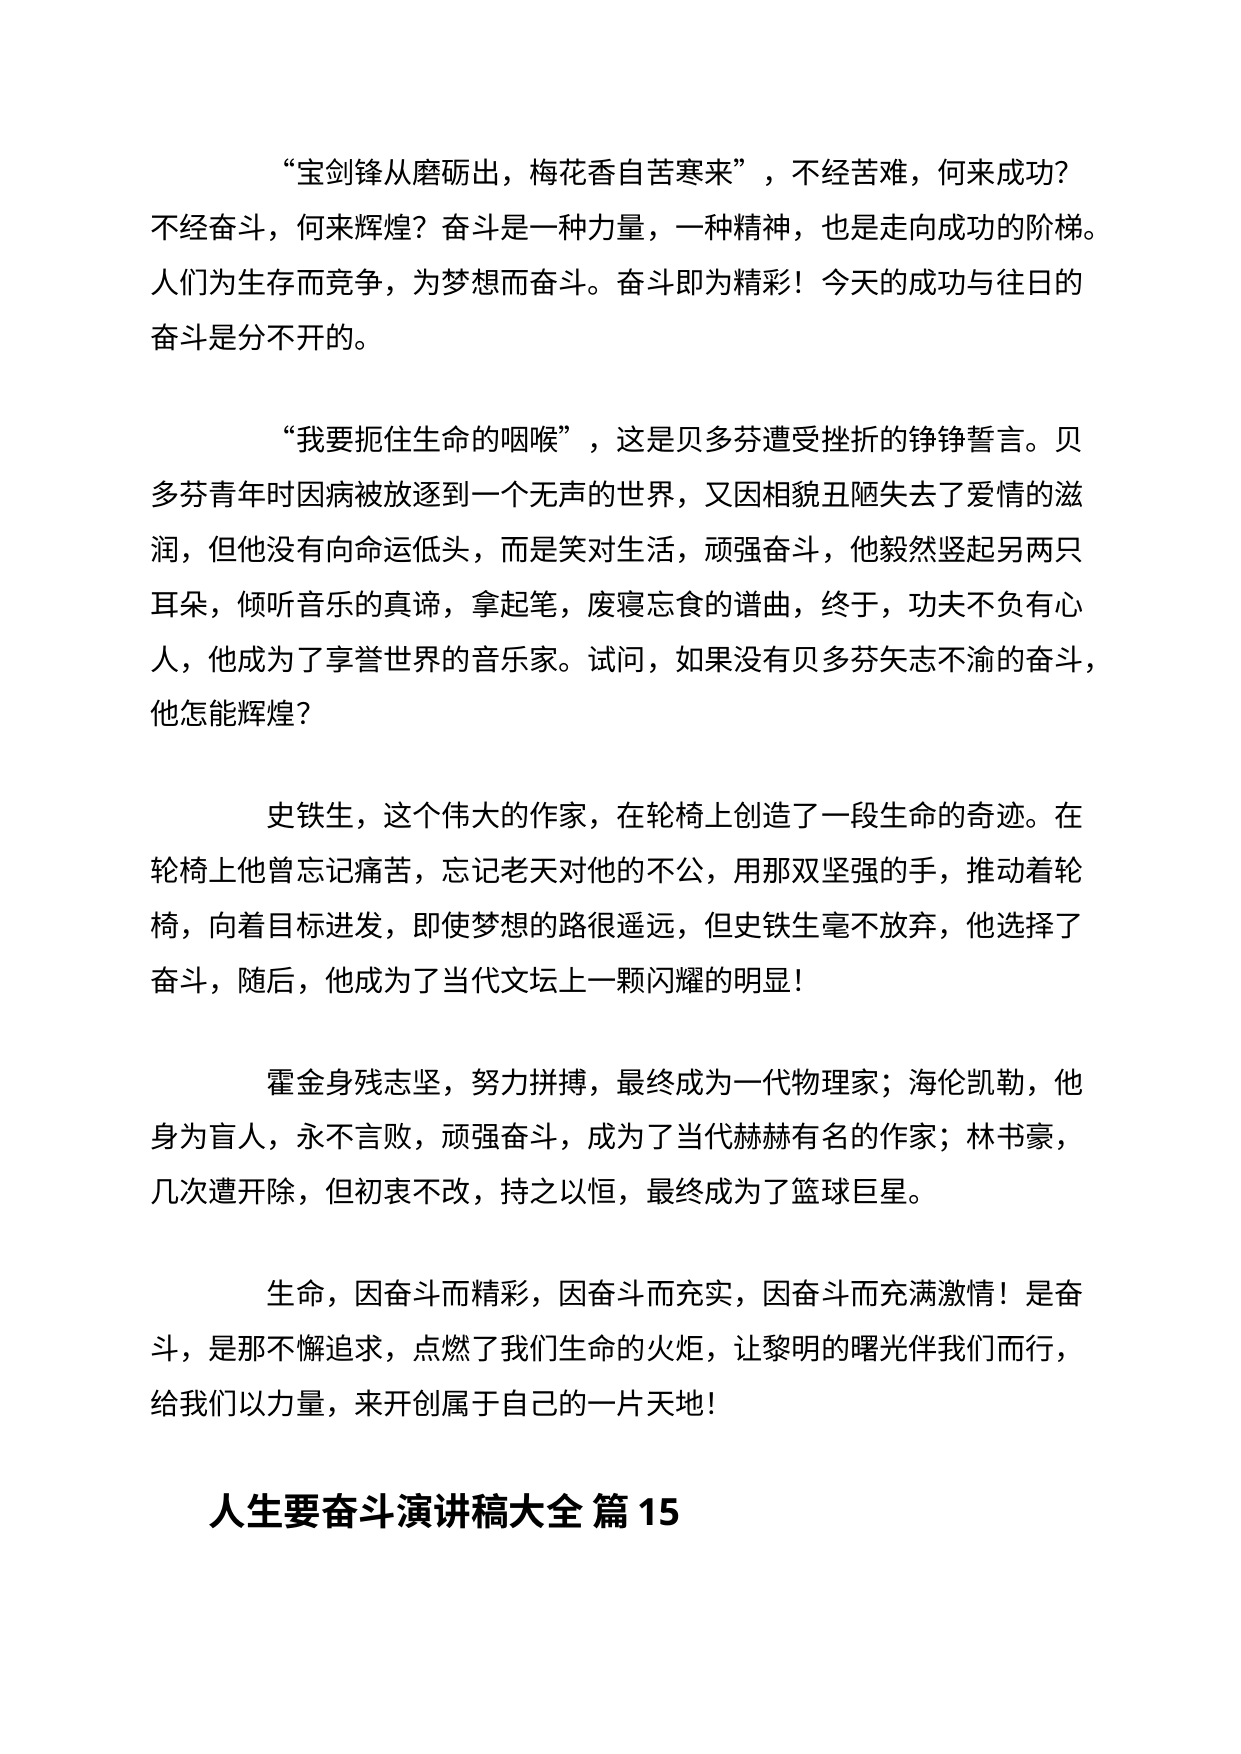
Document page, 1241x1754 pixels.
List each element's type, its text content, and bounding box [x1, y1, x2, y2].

text 史铁生，这个伟大的作家，在轮椅上创造了一段生命的奇迹。在轮椅上他曾忘记痛苦，忘记老天对他的不公，用那双坚强的手，推动着轮椅，向着目标进发，即使梦想的路很遥远，但史铁生毫不放弃，他选择了奋斗，随后，他成为了当代文坛上一颗闪耀的明显！ [150, 793, 1090, 1000]
text 生命，因奋斗而精彩，因奋斗而充实，因奋斗而充满激情！是奋斗，是那不懈追求，点燃了我们生命的火炬，让黎明的曙光伴我们而行，给我们以力量，来开创属于自己的一片天地！ [150, 1271, 1090, 1423]
text 霍金身残志坚，努力拼搏，最终成为一代物理家；海伦凯勒，他身为盲人，永不言败，顽强奋斗，成为了当代赫赫有名的作家；林书豪，几次遭开除，但初衷不改，持之以恒，最终成为了篮球巨星。 [150, 1059, 1090, 1211]
text 人生要奋斗演讲稿大全 篇15 [150, 1482, 1090, 1537]
text “我要扼住生命的咽喉”，这是贝多芬遭受挫折的铮铮誓言。贝多芬青年时因病被放逐到一个无声的世界，又因相貌丑陋失去了爱情的滋润，但他没有向命运低头，而是笑对生活，顽强奋斗，他毅然竖起另两只耳朵，倾听音乐的真谛，拿起笔，废寝忘食的谱曲，终于，功夫不负有心人，他成为了享誉世界的音乐家。试问，如果没有贝多芬矢志不渝的奋斗，他怎能辉煌？ [150, 416, 1090, 733]
text “宝剑锋从磨砺出，梅花香自苦寒来”，不经苦难，何来成功？不经奋斗，何来辉煌？奋斗是一种力量，一种精神，也是走向成功的阶梯。人们为生存而竞争，为梦想而奋斗。奋斗即为精彩！今天的成功与往日的奋斗是分不开的。 [150, 150, 1090, 357]
